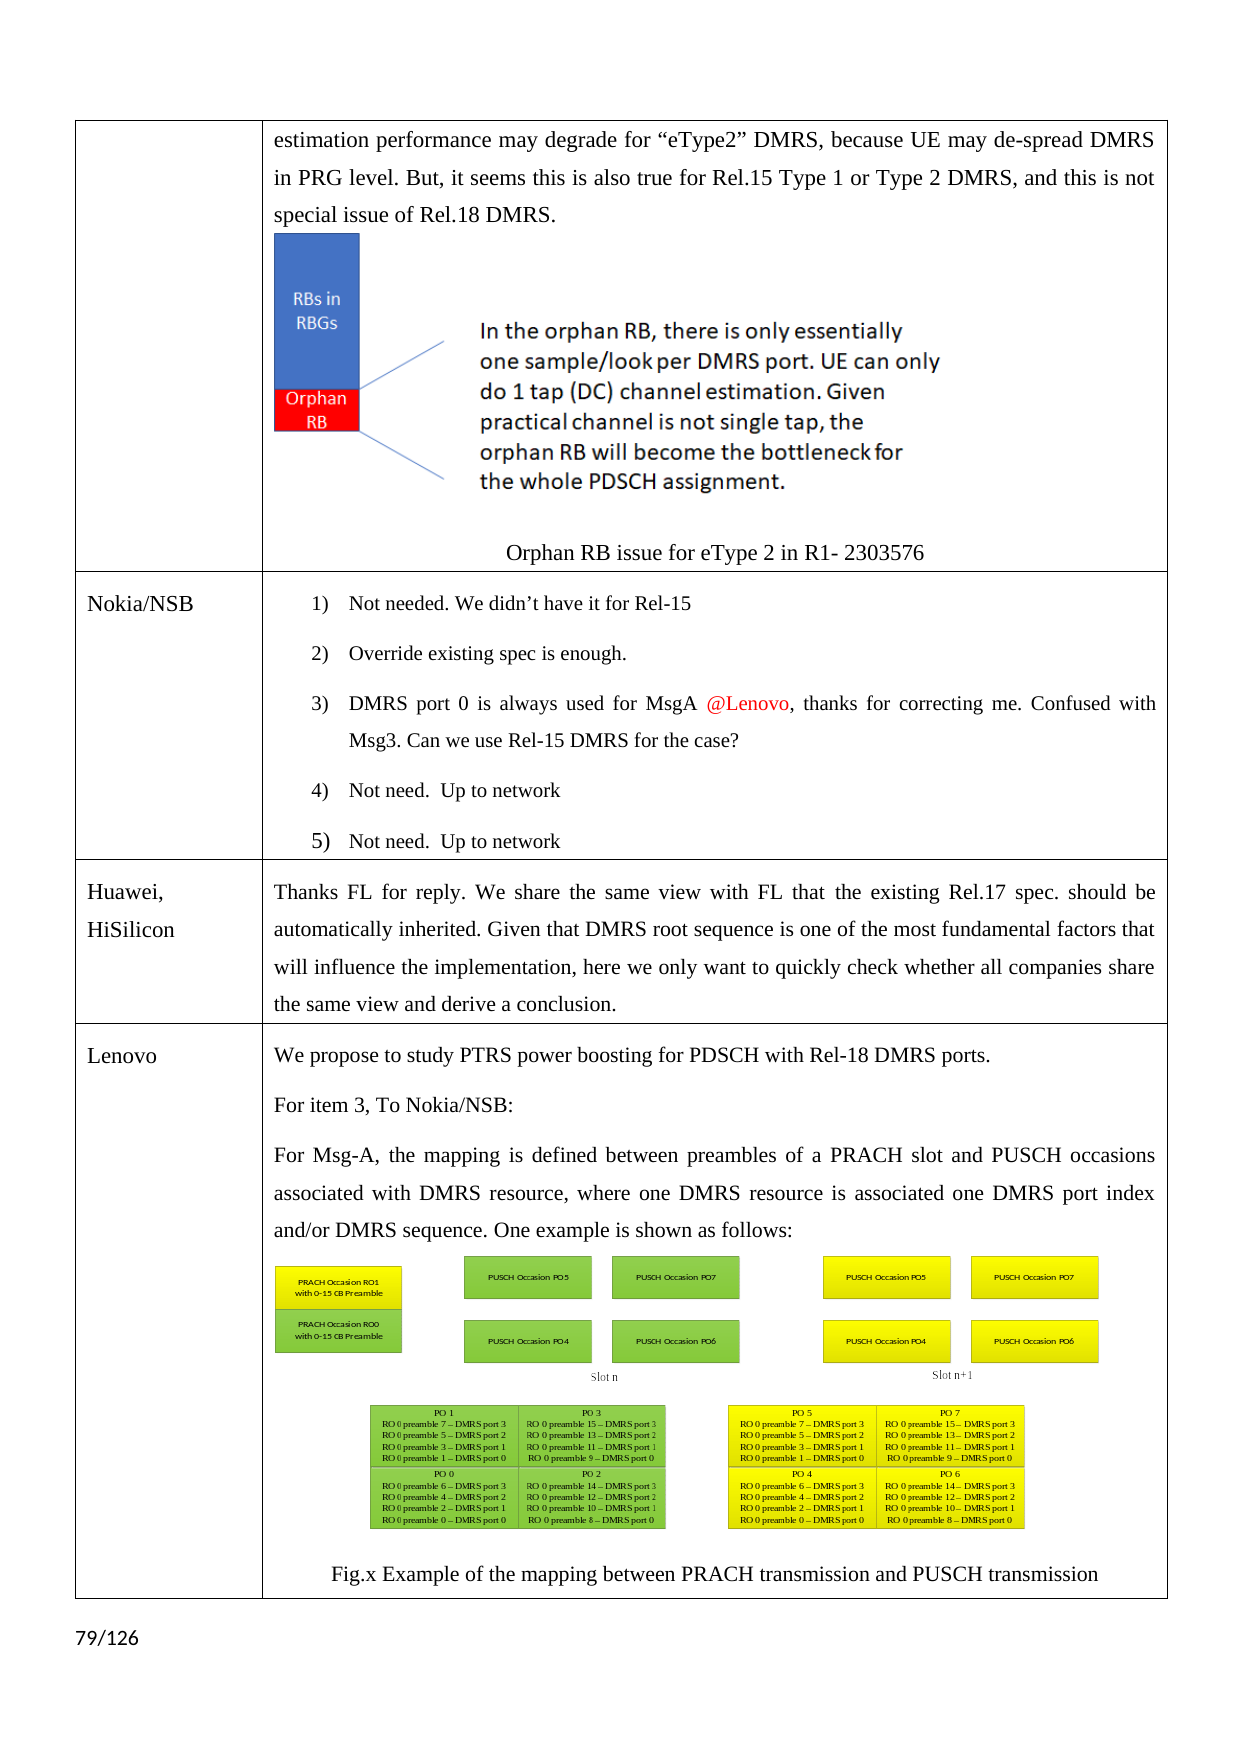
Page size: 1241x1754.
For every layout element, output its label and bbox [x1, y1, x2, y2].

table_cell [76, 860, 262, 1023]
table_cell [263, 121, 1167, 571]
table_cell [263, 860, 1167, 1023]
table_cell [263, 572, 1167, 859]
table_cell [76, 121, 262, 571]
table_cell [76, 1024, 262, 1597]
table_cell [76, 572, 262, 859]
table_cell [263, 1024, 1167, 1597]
picture [273, 233, 960, 511]
